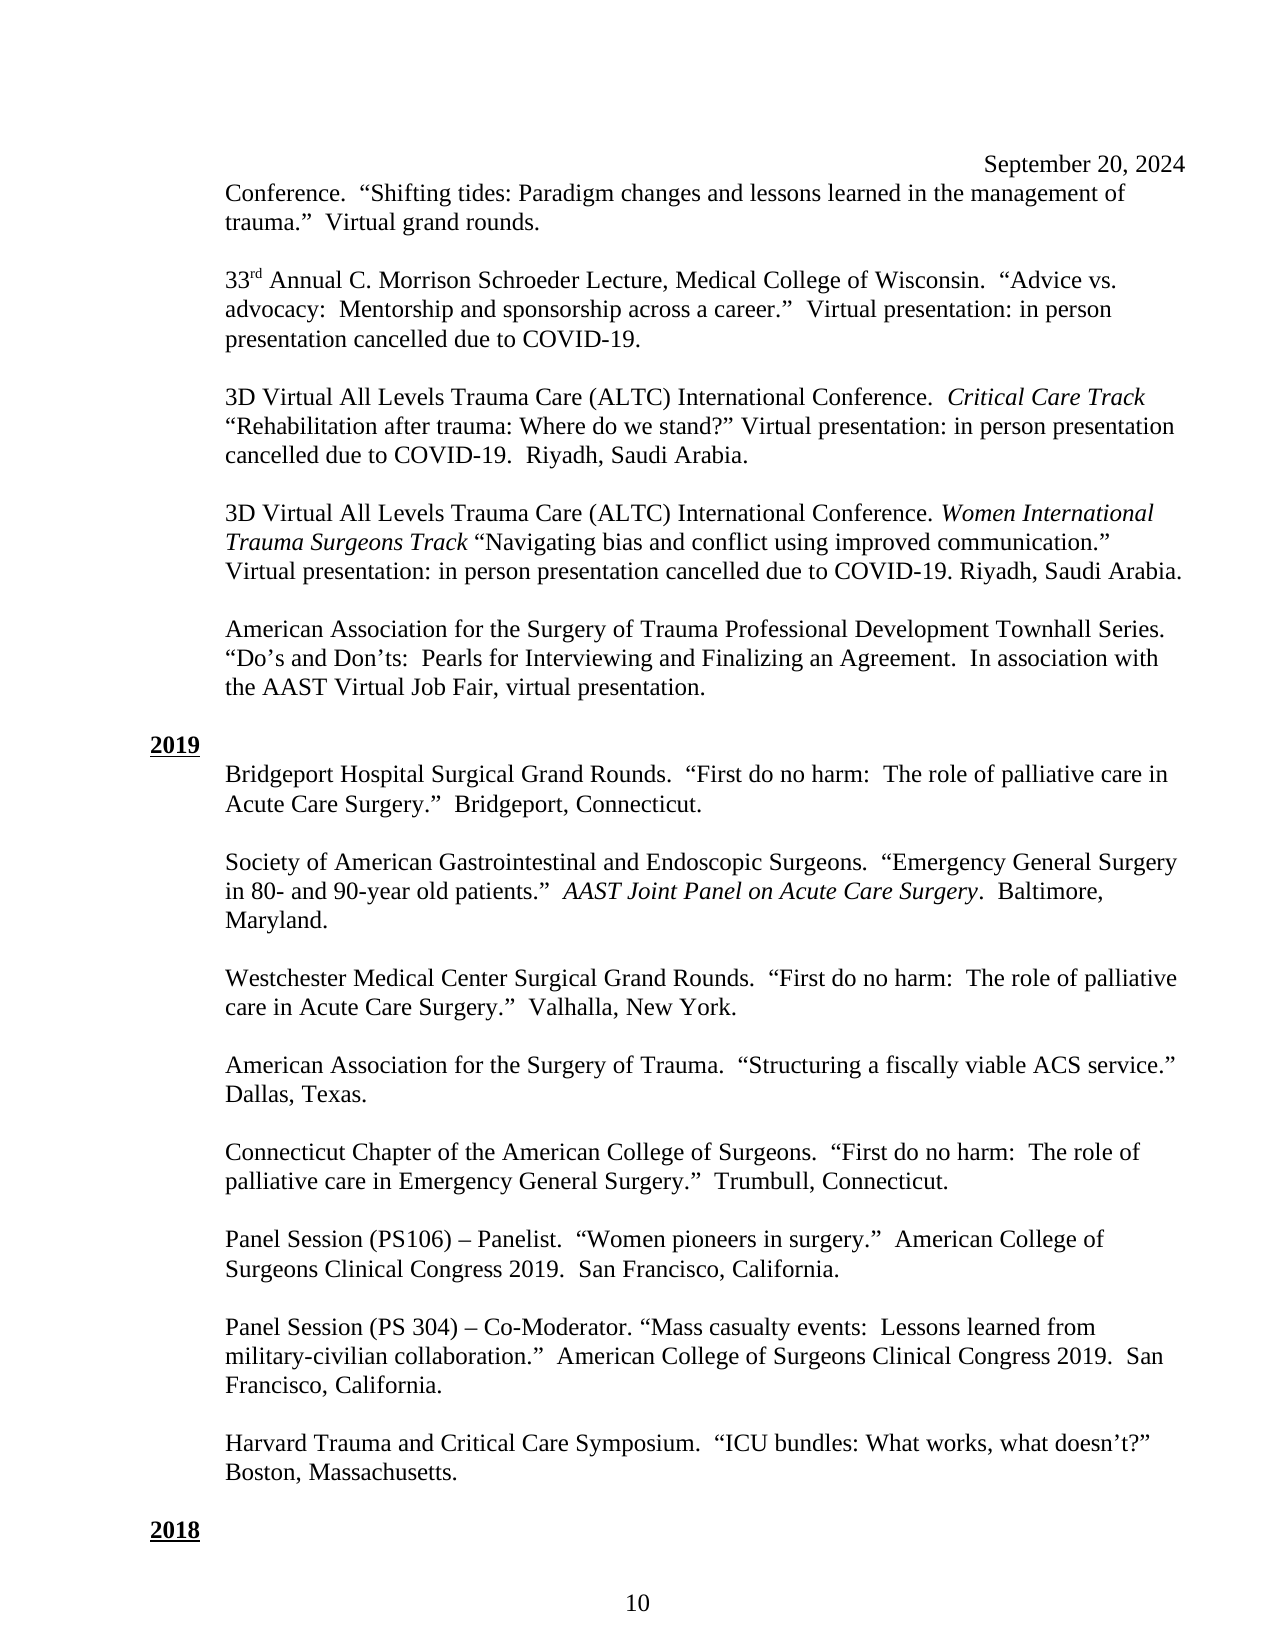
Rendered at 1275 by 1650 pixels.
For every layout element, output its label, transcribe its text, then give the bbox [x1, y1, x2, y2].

text Bridgeport Hospital Surgical Grand Rounds. “First do no harm: The role of palliative care in Acute Care Surgery.” Bridgeport, Connecticut. [225, 759, 1185, 817]
text American Association for the Surgery of Trauma Professional Development Townhall Series. “Do’s and Don’ts: Pearls for Interviewing and Finalizing an Agreement. In association with the AAST Virtual Job Fair, virtual presentation. [225, 614, 1185, 701]
text 3D Virtual All Levels Trauma Care (ALTC) International Conference. Critical Care Track “Rehabilitation after trauma: Where do we stand?” Virtual presentation: in person presentation cancelled due to COVID-19. Riyadh, Saudi Arabia. [225, 382, 1185, 469]
text 3D Virtual All Levels Trauma Care (ALTC) International Conference. Women International Trauma Surgeons Track “Navigating bias and conflict using improved communication.” Virtual presentation: in person presentation cancelled due to COVID-19. Riyadh, Saudi Arabia. [225, 498, 1185, 585]
text 2019 [150, 730, 1185, 759]
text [225, 178, 1185, 236]
text Westchester Medical Center Surgical Grand Rounds. “First do no harm: The role of palliative care in Acute Care Surgery.” Valhalla, New York. [225, 963, 1185, 1021]
text Harvard Trauma and Critical Care Symposium. “ICU bundles: What works, what doesn’t?” Boston, Massachusetts. [225, 1428, 1185, 1486]
text Connecticut Chapter of the American College of Surgeons. “First do no harm: The role of palliative care in Emergency General Surgery.” Trumbull, Connecticut. [225, 1137, 1185, 1195]
text Panel Session (PS106) – Panelist. “Women pioneers in surgery.” American College of Surgeons Clinical Congress 2019. San Francisco, California. [225, 1224, 1185, 1282]
text American Association for the Surgery of Trauma. “Structuring a fiscally viable ACS service.” Dallas, Texas. [225, 1050, 1185, 1108]
text 2018 [150, 1515, 1185, 1544]
text 33rd Annual C. Morrison Schroeder Lecture, Medical College of Wisconsin. “Advice vs. advocacy: Mentorship and sponsorship across a career.” Virtual presentation: in person presentation cancelled due to COVID-19. [225, 265, 1185, 352]
text Panel Session (PS 304) – Co-Moderator. “Mass casualty events: Lessons learned from military-civilian collaboration.” American College of Surgeons Clinical Congress 2019. San Francisco, California. [225, 1312, 1185, 1399]
text Society of American Gastrointestinal and Endoscopic Surgeons. “Emergency General Surgery in 80- and 90-year old patients.” AAST Joint Panel on Acute Care Surgery. Baltimore, Maryland. [225, 847, 1185, 934]
